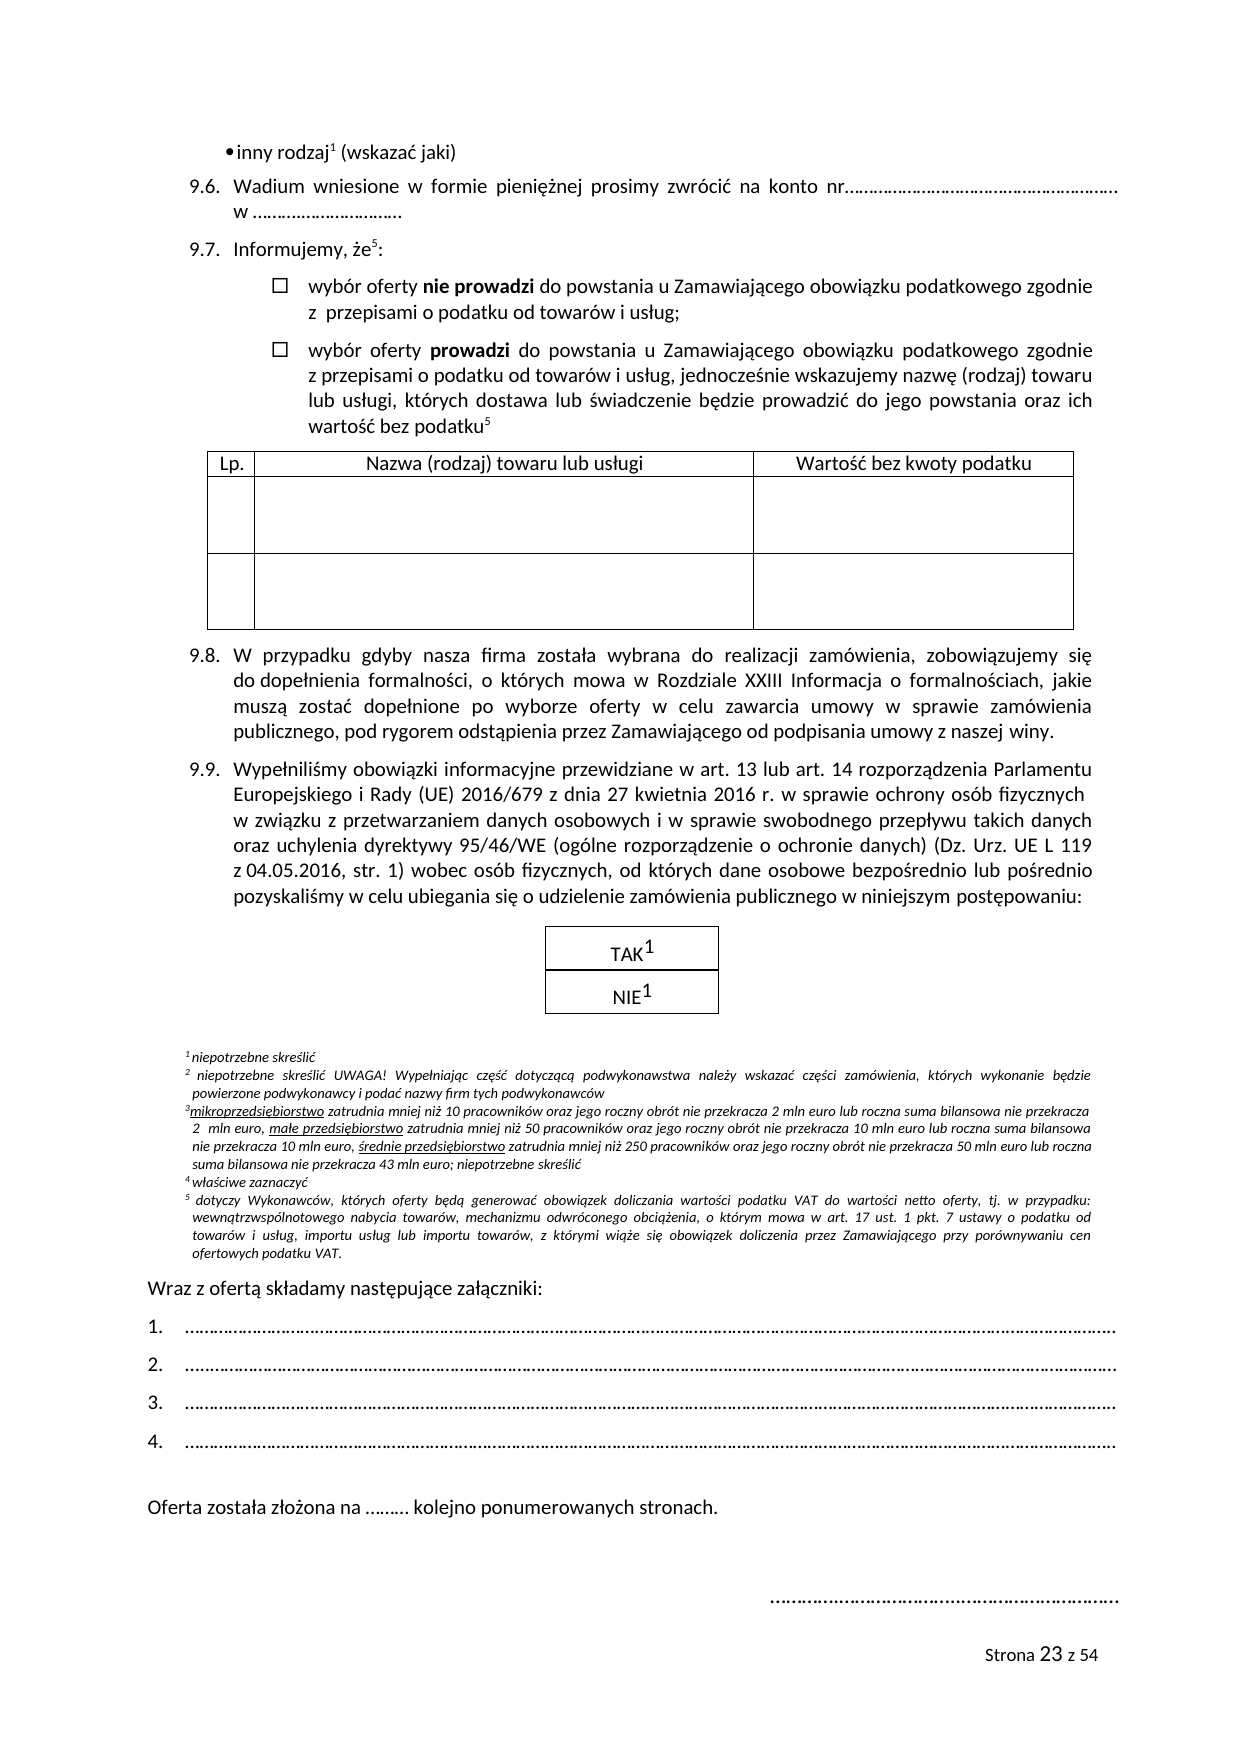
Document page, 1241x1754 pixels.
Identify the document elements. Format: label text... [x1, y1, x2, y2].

text ………….…………………..………………………… [85, 1581, 1119, 1609]
table_cell [255, 477, 753, 553]
list ………………………………………………………………………………………………………………………………………………………………………….. [147, 1428, 1119, 1453]
table_header Nazwa (rodzaj) towaru lub usługi [255, 452, 753, 476]
list W przypadku gdyby nasza firma została wybrana do realizacji zamówienia, zobowiązujemy się do dopełnienia formalności, o których mowa w Rozdziale XXIII Informacja o formalnościach, jakie muszą zostać dopełnione po wyborze oferty w celu zawarcia umowy w sprawie zamówienia publicznego, pod rygorem odstąpienia przez Zamawiającego od podpisania umowy z naszej winy. [189, 642, 1093, 744]
list Wypełniliśmy obowiązki informacyjne przewidziane w art. 13 lub art. 14 rozporządzenia Parlamentu Europejskiego i Rady (UE) 2016/679 z dnia 27 kwietnia 2016 r. w sprawie ochrony osób fizycznych w związku z przetwarzaniem danych osobowych i w sprawie swobodnego przepływu takich danych oraz uchylenia dyrektywy 95/46/WE (ogólne rozporządzenie o ochronie danych) (Dz. Urz. UE L 119 z 04.05.2016, str. 1) wobec osób fizycznych, od których dane osobowe bezpośrednio lub pośrednio pozyskaliśmy w celu ubiegania się o udzielenie zamówienia publicznego w niniejszym postępowaniu: [189, 756, 1093, 908]
text 2 niepotrzebne skreślić UWAGA! Wypełniając część dotyczącą podwykonawstwa należy wskazać części zamówienia, których wykonanie będzie powierzone podwykonawcy i podać nazwy firm tych podwykonawców [185, 1066, 1093, 1102]
list wybór oferty prowadzi do powstania u Zamawiającego obowiązku podatkowego zgodnie z przepisami o podatku od towarów i usług, jednocześnie wskazujemy nazwę (rodzaj) towaru lub usługi, których dostawa lub świadczenie będzie prowadzić do jego powstania oraz ich wartość bez podatku5 [271, 337, 1093, 438]
list ………………………………………………………………………………………………………………………………………………………………………….. [147, 1313, 1119, 1338]
table_header Lp. [208, 452, 254, 476]
table_cell [208, 477, 254, 553]
text 4 właściwe zaznaczyć [185, 1173, 1119, 1191]
list wybór oferty nie prowadzi do powstania u Zamawiającego obowiązku podatkowego zgodnie z przepisami o podatku od towarów i usług; [271, 274, 1093, 324]
list …..……………………………………………………………………………………………………………………………………………………………………… [147, 1351, 1119, 1377]
text 5 dotyczy Wykonawców, których oferty będą generować obowiązek doliczania wartości podatku VAT do wartości netto oferty, tj. w przypadku: wewnątrzwspólnotowego nabycia towarów, mechanizmu odwróconego obciążenia, o którym mowa w art. 17 ust. 1 pkt. 7 ustawy o podatku od towarów i usług, importu usług lub importu towarów, z którymi wiąże się obowiązek doliczenia przez Zamawiającego przy porównywaniu cen ofertowych podatku VAT. [185, 1191, 1093, 1262]
list ………………………………………………………………………………………………………………………………………………………………………….. [147, 1389, 1119, 1415]
list inny rodzaj1 (wskazać jaki) [185, 139, 1119, 165]
table_cell [754, 477, 1073, 553]
table_cell [208, 554, 254, 629]
text Oferta została złożona na ……… kolejno ponumerowanych stronach. [147, 1494, 1062, 1520]
table_cell [255, 554, 753, 629]
list Informujemy, że5: [189, 236, 1093, 261]
text Wraz z ofertą składamy następujące załączniki: [147, 1275, 1119, 1300]
table_cell [754, 554, 1073, 629]
table_header Wartość bez kwoty podatku [754, 452, 1073, 476]
text 3mikroprzedsiębiorstwo zatrudnia mniej niż 10 pracowników oraz jego roczny obrót nie przekracza 2 mln euro lub roczna suma bilansowa nie przekracza 2 mln euro, małe przedsiębiorstwo zatrudnia mniej niż 50 pracowników oraz jego roczny obrót nie przekracza 10 mln euro lub roczna suma bilansowa nie przekracza 10 mln euro, średnie przedsiębiorstwo zatrudnia mniej niż 250 pracowników oraz jego roczny obrót nie przekracza 50 mln euro lub roczna suma bilansowa nie przekracza 43 mln euro; niepotrzebne skreślić [185, 1102, 1093, 1173]
text 1 niepotrzebne skreślić [185, 1048, 1119, 1066]
list Wadium wniesione w formie pieniężnej prosimy zwrócić na konto nr………………………………………………… w ……….………………… [189, 173, 1119, 224]
